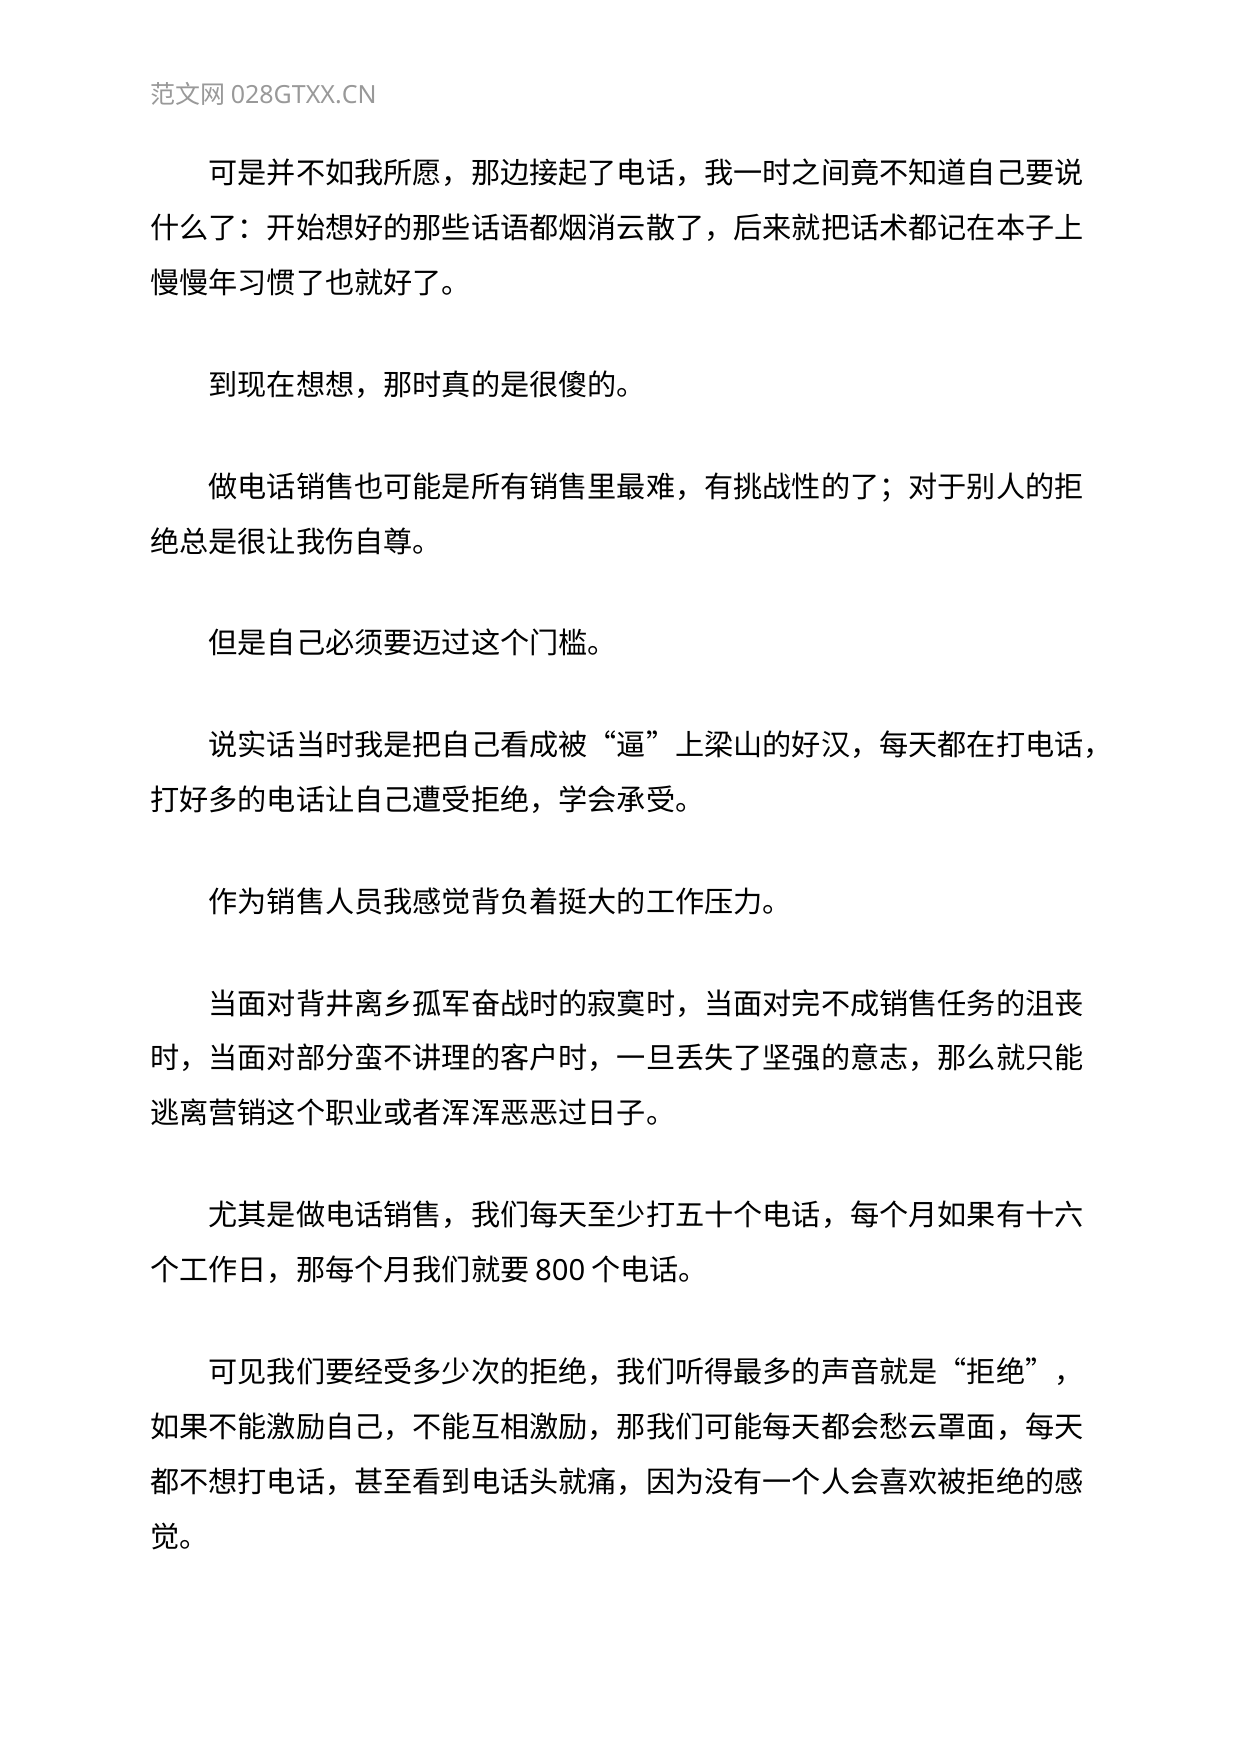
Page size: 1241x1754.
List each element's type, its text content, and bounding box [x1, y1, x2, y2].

text 作为销售人员我感觉背负着挺大的工作压力。 [150, 878, 1090, 921]
text 说实话当时我是把自己看成被“逼”上梁山的好汉，每天都在打电话，打好多的电话让自己遭受拒绝，学会承受。 [150, 722, 1090, 819]
text 可见我们要经受多少次的拒绝，我们听得最多的声音就是“拒绝”，如果不能激励自己，不能互相激励，那我们可能每天都会愁云罩面，每天都不想打电话，甚至看到电话头就痛，因为没有一个人会喜欢被拒绝的感觉。 [150, 1349, 1090, 1556]
text 做电话销售也可能是所有销售里最难，有挑战性的了；对于别人的拒绝总是很让我伤自尊。 [150, 463, 1090, 561]
text 到现在想想，那时真的是很傻的。 [150, 362, 1090, 404]
text 尤其是做电话销售，我们每天至少打五十个电话，每个月如果有十六个工作日，那每个月我们就要800个电话。 [150, 1192, 1090, 1289]
text 当面对背井离乡孤军奋战时的寂寞时，当面对完不成销售任务的沮丧时，当面对部分蛮不讲理的客户时，一旦丢失了坚强的意志，那么就只能逃离营销这个职业或者浑浑恶恶过日子。 [150, 980, 1090, 1132]
text 但是自己必须要迈过这个门槛。 [150, 620, 1090, 662]
text 可是并不如我所愿，那边接起了电话，我一时之间竟不知道自己要说什么了：开始想好的那些话语都烟消云散了，后来就把话术都记在本子上慢慢年习惯了也就好了。 [150, 150, 1090, 302]
